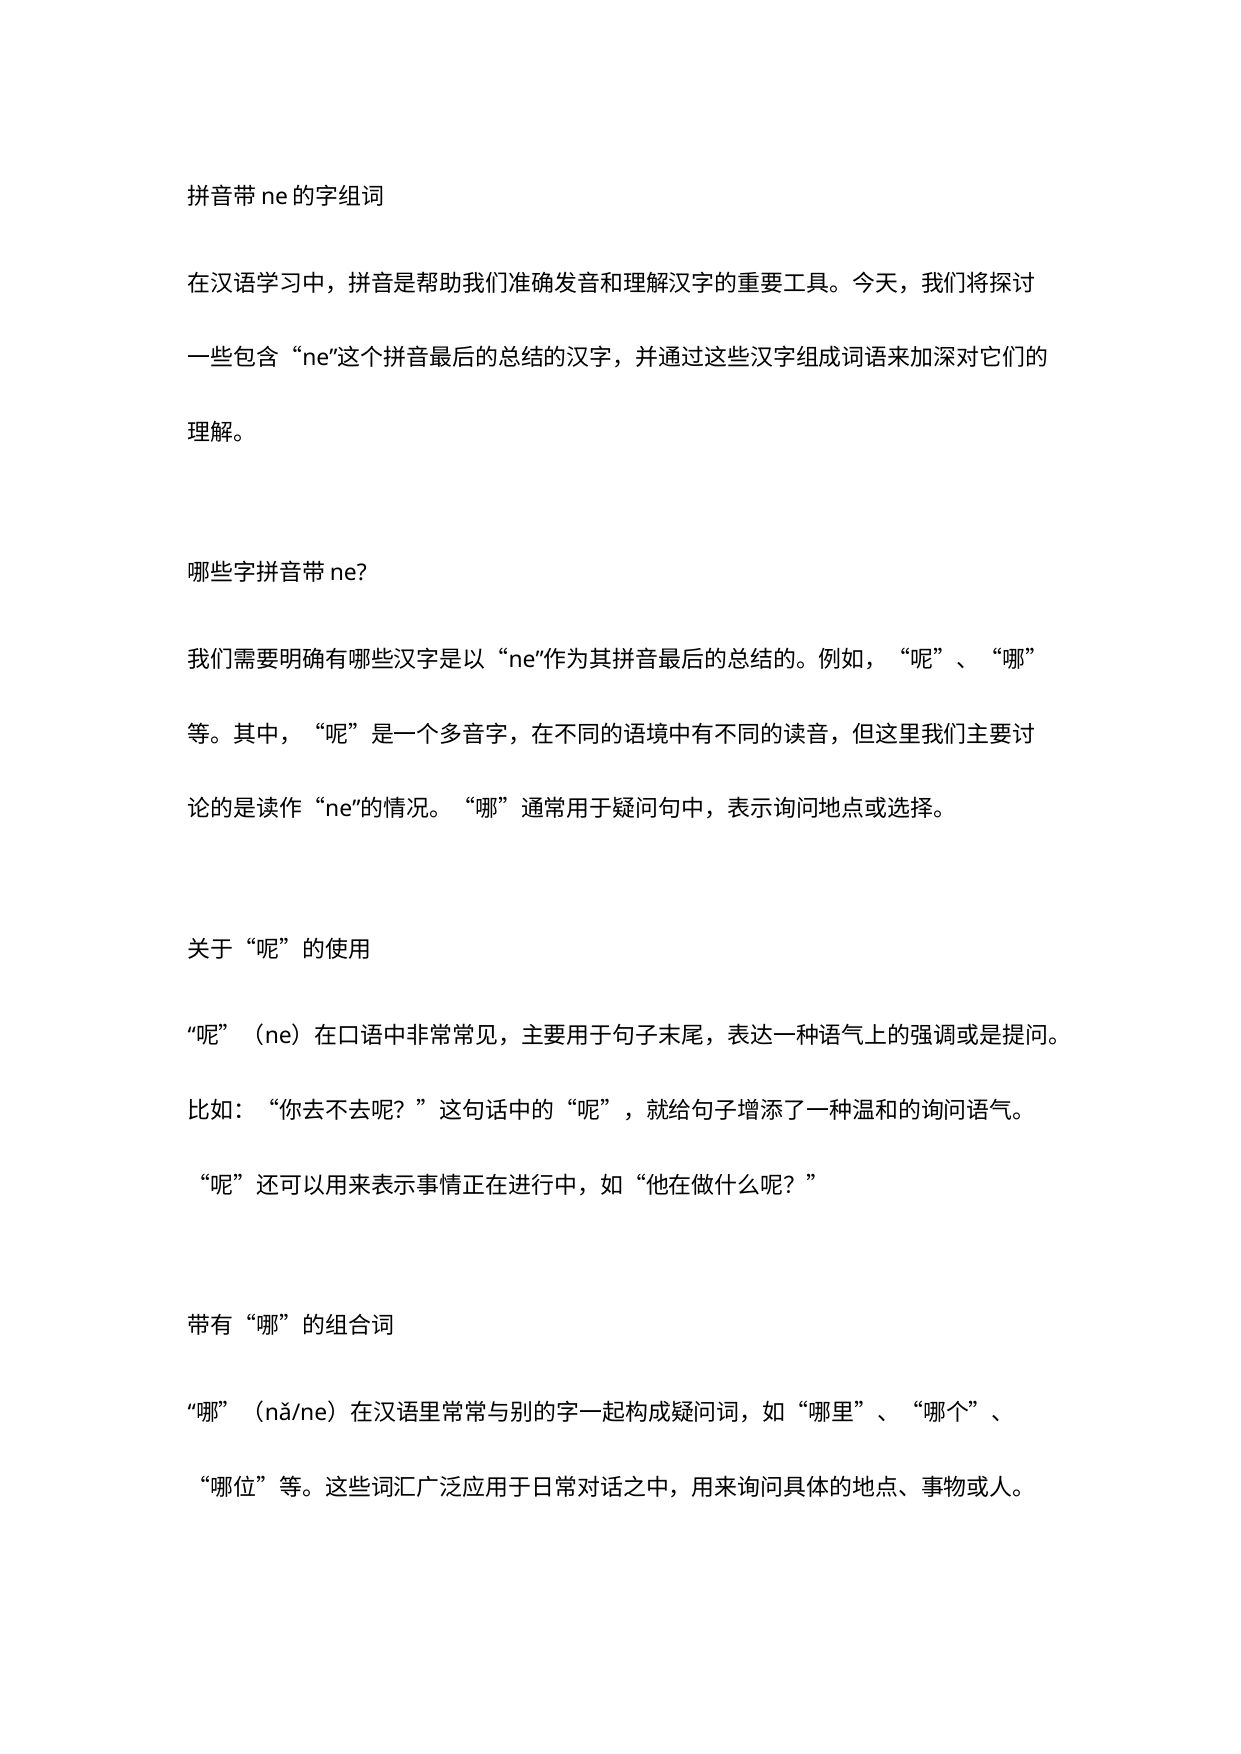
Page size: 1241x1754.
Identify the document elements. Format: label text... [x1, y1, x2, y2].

text 我们需要明确有哪些汉字是以“ne”作为其拼音最后的总结的。例如，“呢”、“哪”等。其中，“呢”是一个多音字，在不同的语境中有不同的读音，但这里我们主要讨论的是读作“ne”的情况。“哪”通常用于疑问句中，表示询问地点或选择。 [187, 625, 1053, 839]
text “呢”（ne）在口语中非常常见，主要用于句子末尾，表达一种语气上的强调或是提问。比如：“你去不去呢？”这句话中的“呢”，就给句子增添了一种温和的询问语气。“呢”还可以用来表示事情正在进行中，如“他在做什么呢？” [187, 1002, 1053, 1216]
text 关于“呢”的使用 [187, 915, 1053, 980]
text 拼音带ne的字组词 [187, 162, 1053, 227]
text 哪些字拼音带ne? [187, 538, 1053, 603]
text 在汉语学习中，拼音是帮助我们准确发音和理解汉字的重要工具。今天，我们将探讨一些包含“ne”这个拼音最后的总结的汉字，并通过这些汉字组成词语来加深对它们的理解。 [187, 249, 1053, 463]
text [187, 1378, 1053, 1518]
text 带有“哪”的组合词 [187, 1291, 1053, 1356]
